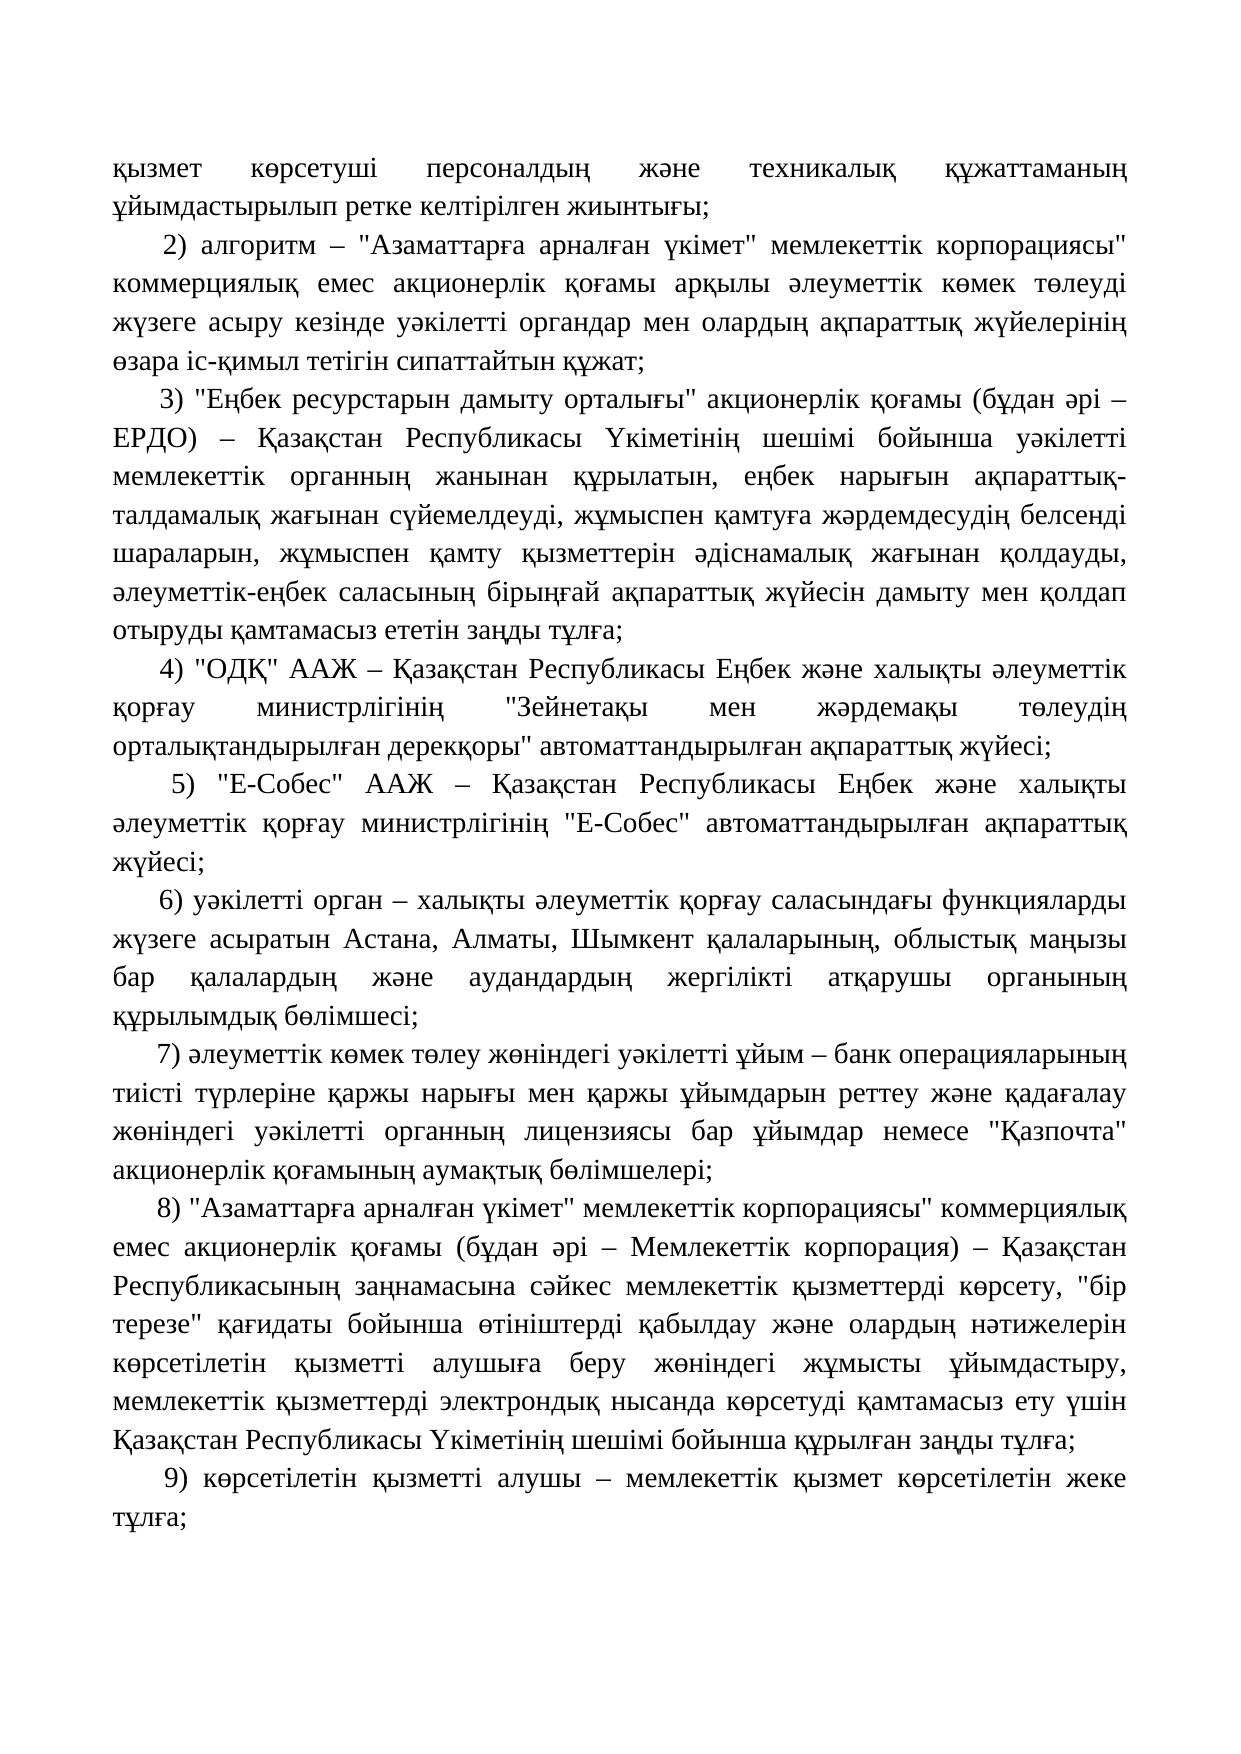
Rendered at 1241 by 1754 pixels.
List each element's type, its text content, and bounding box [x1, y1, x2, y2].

text 8) "Азаматтарға арналған үкімет" мемлекеттік корпорациясы" коммерциялық емес акционерлік қоғамы (бұдан әрі – Мемлекеттік корпорация) – Қазақстан Республикасының заңнамасына сәйкес мемлекеттік қызметтерді көрсету, "бір терезе" қағидаты бойынша өтініштерді қабылдау және олардың нәтижелерін көрсетілетін қызметті алушыға беру жөніндегі жұмысты ұйымдастыру, мемлекеттік қызметтерді электрондық нысанда көрсетуді қамтамасыз ету үшін Қазақстан Республикасы Үкіметінің шешімі бойынша құрылған заңды тұлға; [112, 1191, 1128, 1455]
text 9) көрсетілетін қызметті алушы – мемлекеттік қызмет көрсетілетін жеке тұлға; [112, 1460, 1128, 1532]
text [112, 150, 1128, 222]
text 5) "Е-Собес" ААЖ – Қазақстан Республикасы Еңбек және халықты әлеуметтік қорғау министрлігінің "Е-Собес" автоматтандырылған ақпараттық жүйесі; [112, 767, 1128, 877]
text 4) "ОДҚ" ААЖ – Қазақстан Республикасы Еңбек және халықты әлеуметтік қорғау министрлігінің "Зейнетақы мен жәрдемақы төлеудің орталықтандырылған дерекқоры" автоматтандырылған ақпараттық жүйесі; [112, 651, 1128, 762]
text 7) әлеуметтік көмек төлеу жөніндегі уәкілетті ұйым – банк операцияларының тиісті түрлеріне қаржы нарығы мен қаржы ұйымдарын реттеу және қадағалау жөніндегі уәкілетті органның лицензиясы бар ұйымдар немесе "Қазпочта" акционерлік қоғамының аумақтық бөлімшелері; [112, 1036, 1128, 1186]
text 6) уәкілетті орган – халықты әлеуметтік қорғау саласындағы функцияларды жүзеге асыратын Астана, Алматы, Шымкент қалаларының, облыстық маңызы бар қалалардың және аудандардың жергілікті атқарушы органының құрылымдық бөлімшесі; [112, 882, 1128, 1031]
text 2) алгоритм – "Азаматтарға арналған үкімет" мемлекеттік корпорациясы" коммерциялық емес акционерлік қоғамы арқылы әлеуметтік көмек төлеуді жүзеге асыру кезінде уәкілетті органдар мен олардың ақпараттық жүйелерінің өзара іс-қимыл тетігін сипаттайтын құжат; [112, 227, 1128, 376]
text 3) "Еңбек ресурстарын дамыту орталығы" акционерлік қоғамы (бұдан әрі – ЕРДО) – Қазақстан Республикасы Үкіметінің шешімі бойынша уәкілетті мемлекеттік органның жанынан құрылатын, еңбек нарығын ақпараттық-талдамалық жағынан сүйемелдеуді, жұмыспен қамтуға жәрдемдесудің белсенді шараларын, жұмыспен қамту қызметтерін әдіснамалық жағынан қолдауды, әлеуметтік-еңбек саласының бірыңғай ақпараттық жүйесін дамыту мен қолдап отыруды қамтамасыз ететін заңды тұлға; [112, 381, 1128, 646]
